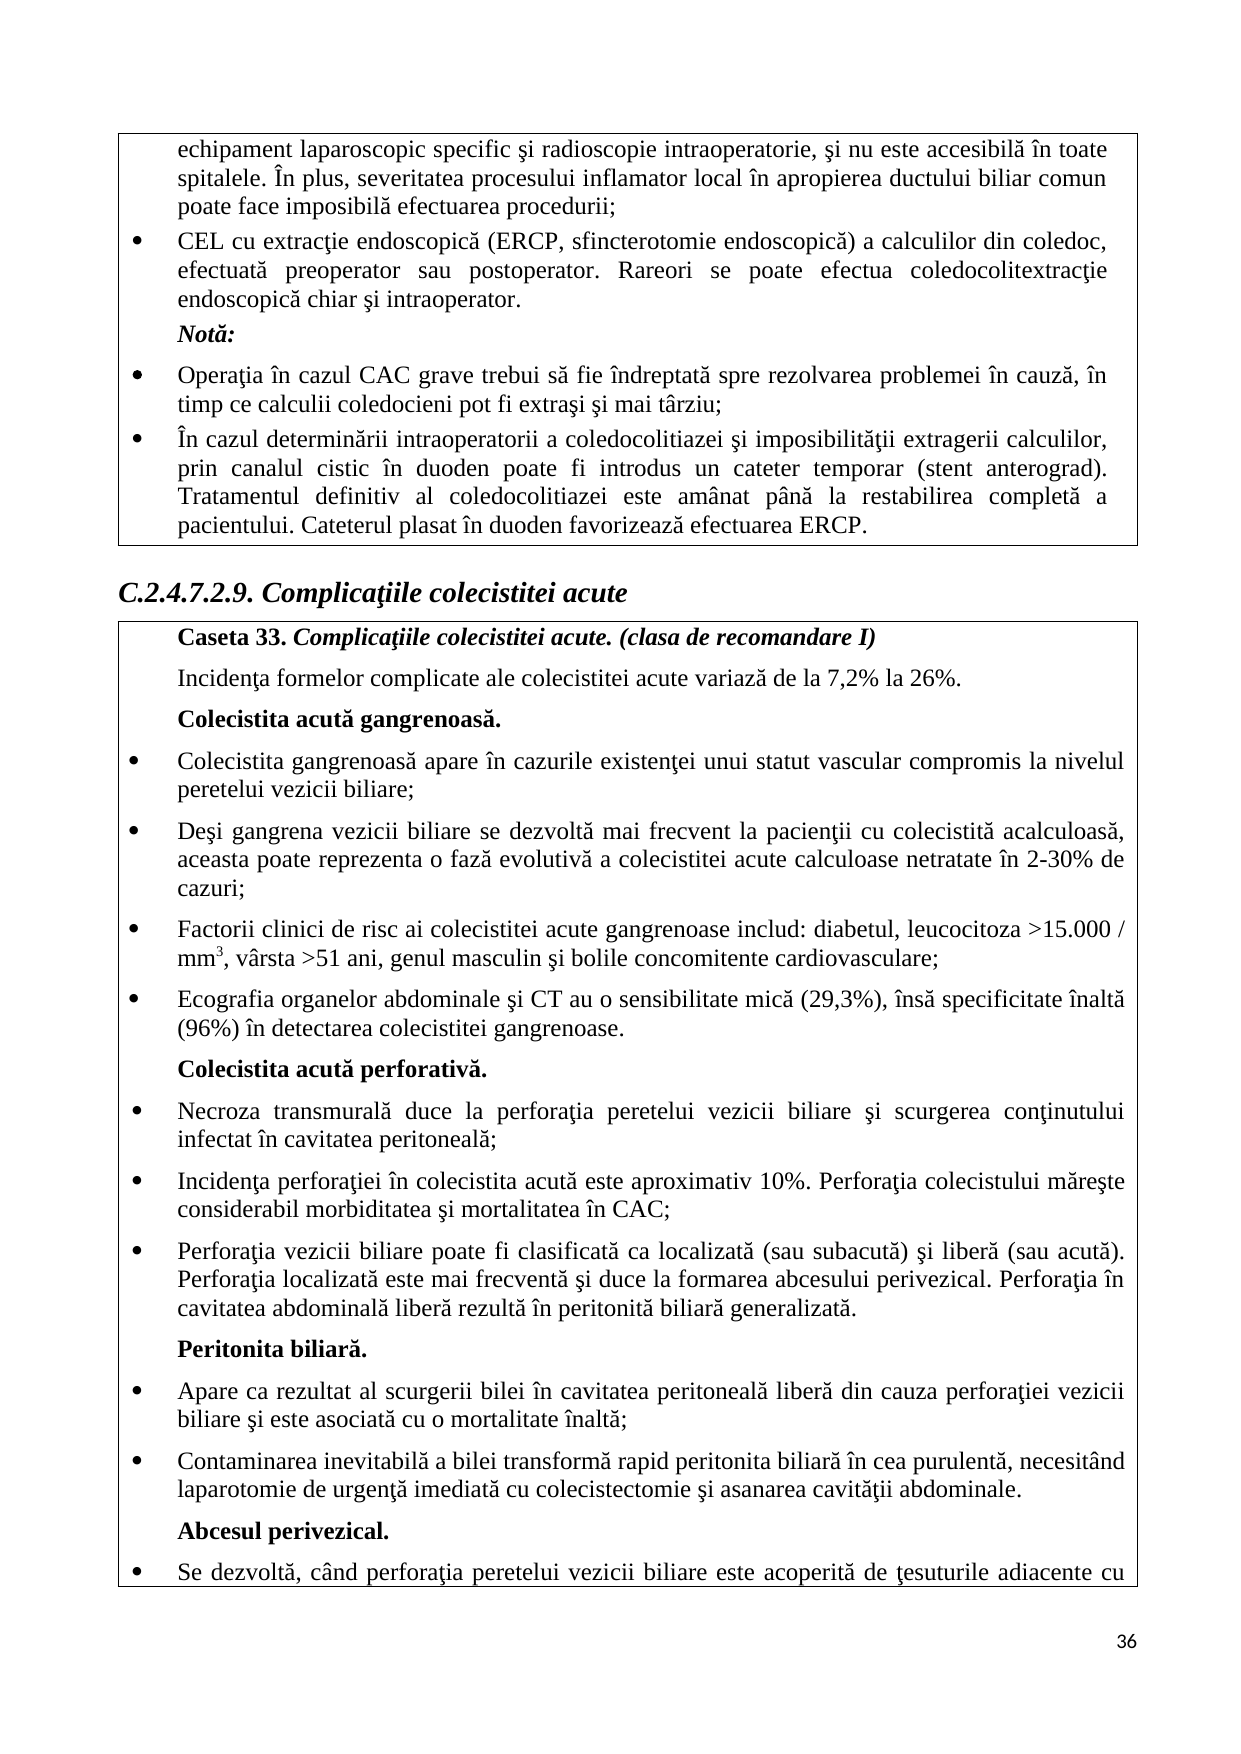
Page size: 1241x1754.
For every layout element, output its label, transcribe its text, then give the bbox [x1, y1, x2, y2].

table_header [119, 622, 1137, 1586]
text C.2.4.7.2.9. Complicaţiile colecistitei acute [118, 575, 1137, 608]
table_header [119, 134, 1137, 545]
